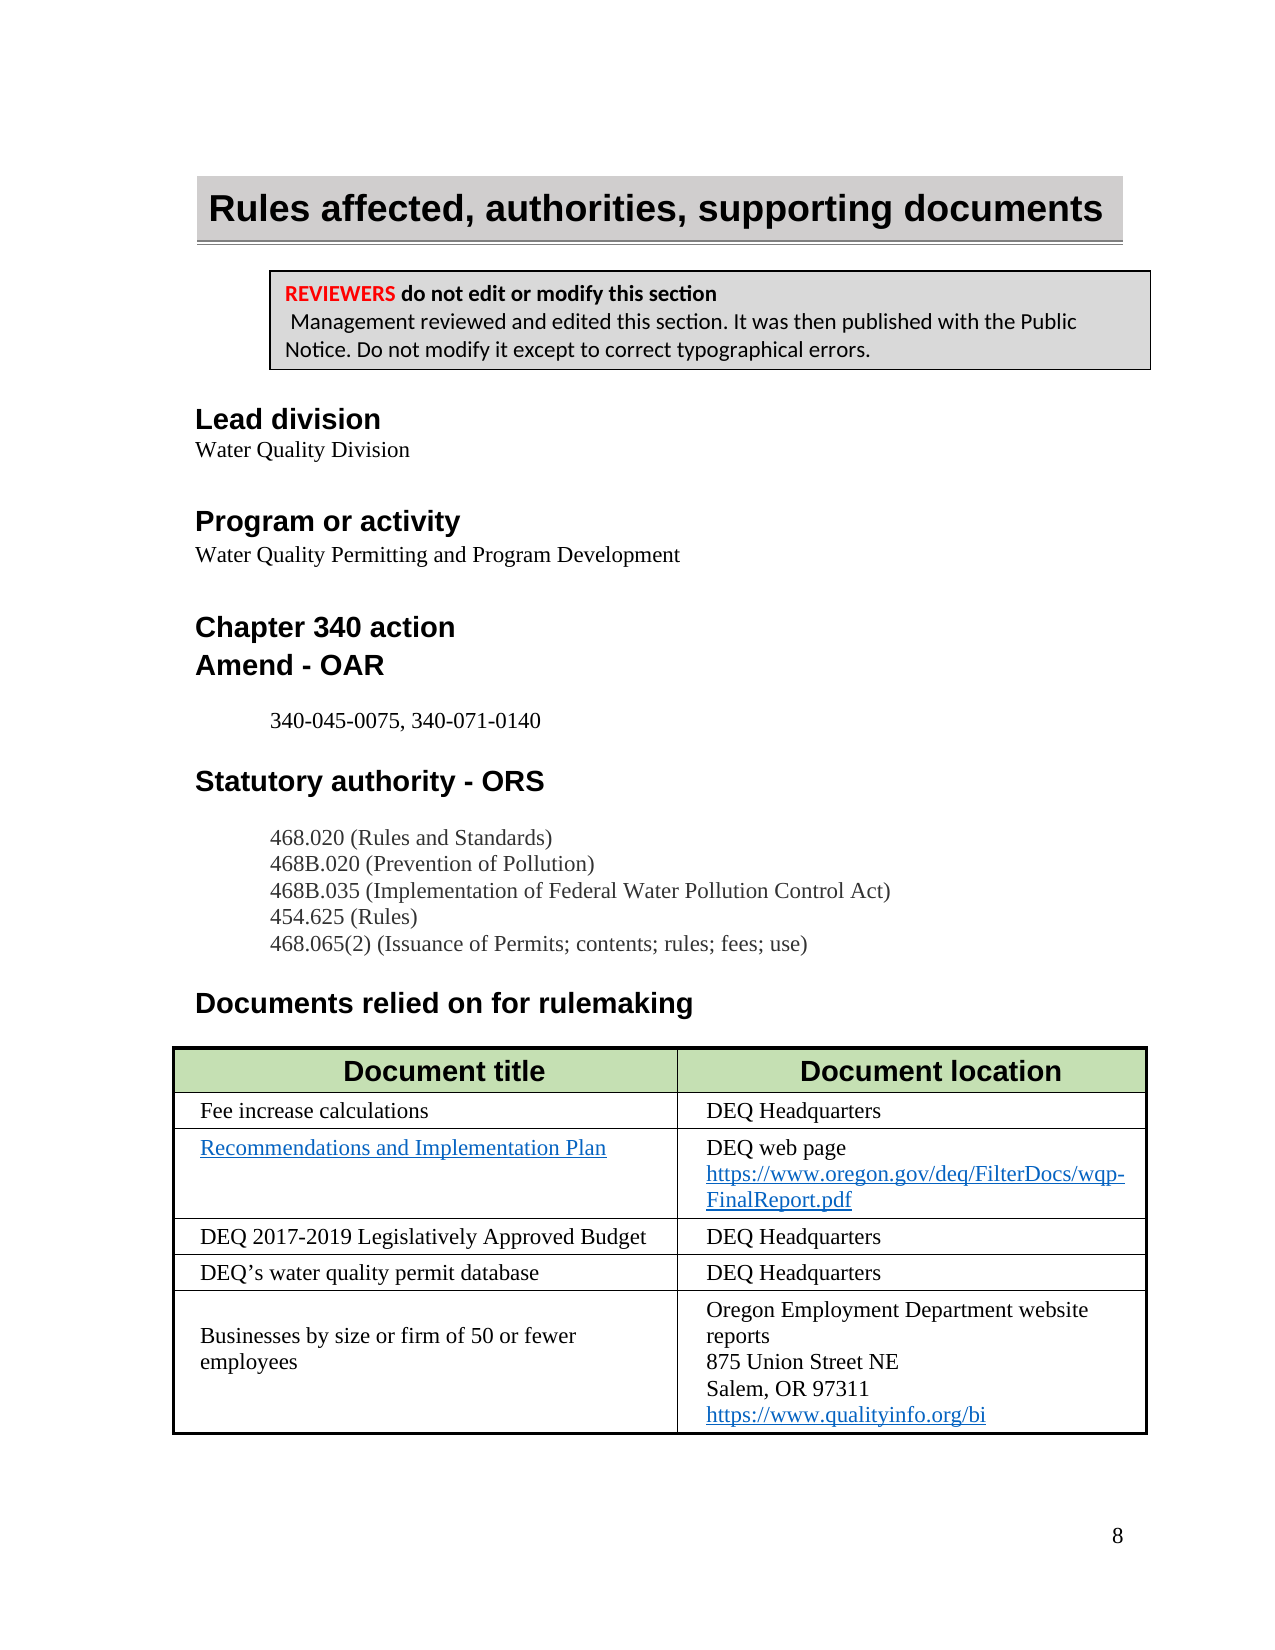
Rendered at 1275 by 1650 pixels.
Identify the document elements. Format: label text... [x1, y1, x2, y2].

table_cell DEQ 2017-2019 Legislatively Approved Budget [175, 1219, 677, 1254]
table_header Document title [175, 1050, 677, 1092]
table_cell Oregon Employment Department website reports 875 Union Street NE Salem, OR 97311 https://www.qualityinfo.org/bi [678, 1291, 1145, 1432]
table_cell DEQ Headquarters [678, 1255, 1145, 1290]
table_cell DEQ’s water quality permit database [175, 1255, 677, 1290]
subtitle Water Quality Permitting and Program Development [195, 542, 1123, 568]
text 468.065(2) (Issuance of Permits; contents; rules; fees; use) [270, 929, 1162, 956]
text 340-045-0075, 340-071-0140 [270, 707, 1162, 734]
text 454.625 (Rules) [270, 903, 1162, 929]
table_header Document location [678, 1050, 1145, 1092]
subtitle Documents relied on for rulemaking [195, 986, 1123, 1020]
table_header Rules affected, authorities, supporting documents Rules affected, authorities, supporting documents [197, 176, 1123, 240]
table_cell DEQ Headquarters [678, 1219, 1145, 1254]
text 468B.035 (Implementation of Federal Water Pollution Control Act) [270, 877, 1162, 903]
text 468.020 (Rules and Standards) [270, 824, 1162, 851]
table_cell Businesses by size or firm of 50 or fewer employees [175, 1291, 677, 1432]
subtitle Statutory authority - ORS [195, 764, 1123, 798]
subtitle Program or activity [195, 504, 1123, 537]
subtitle Amend - OAR [195, 647, 1123, 681]
table_cell DEQ web page https://www.oregon.gov/deq/FilterDocs/wqp-FinalReport.pdf [678, 1129, 1145, 1217]
table_cell Recommendations and Implementation Plan [175, 1129, 677, 1217]
subtitle Chapter 340 action [195, 610, 1123, 643]
text 468B.020 (Prevention of Pollution) [270, 851, 1162, 877]
text Water Quality Division [195, 436, 1162, 462]
subtitle Lead division [195, 402, 1123, 436]
table_cell DEQ Headquarters [678, 1093, 1145, 1128]
table_cell Fee increase calculations [175, 1093, 677, 1128]
